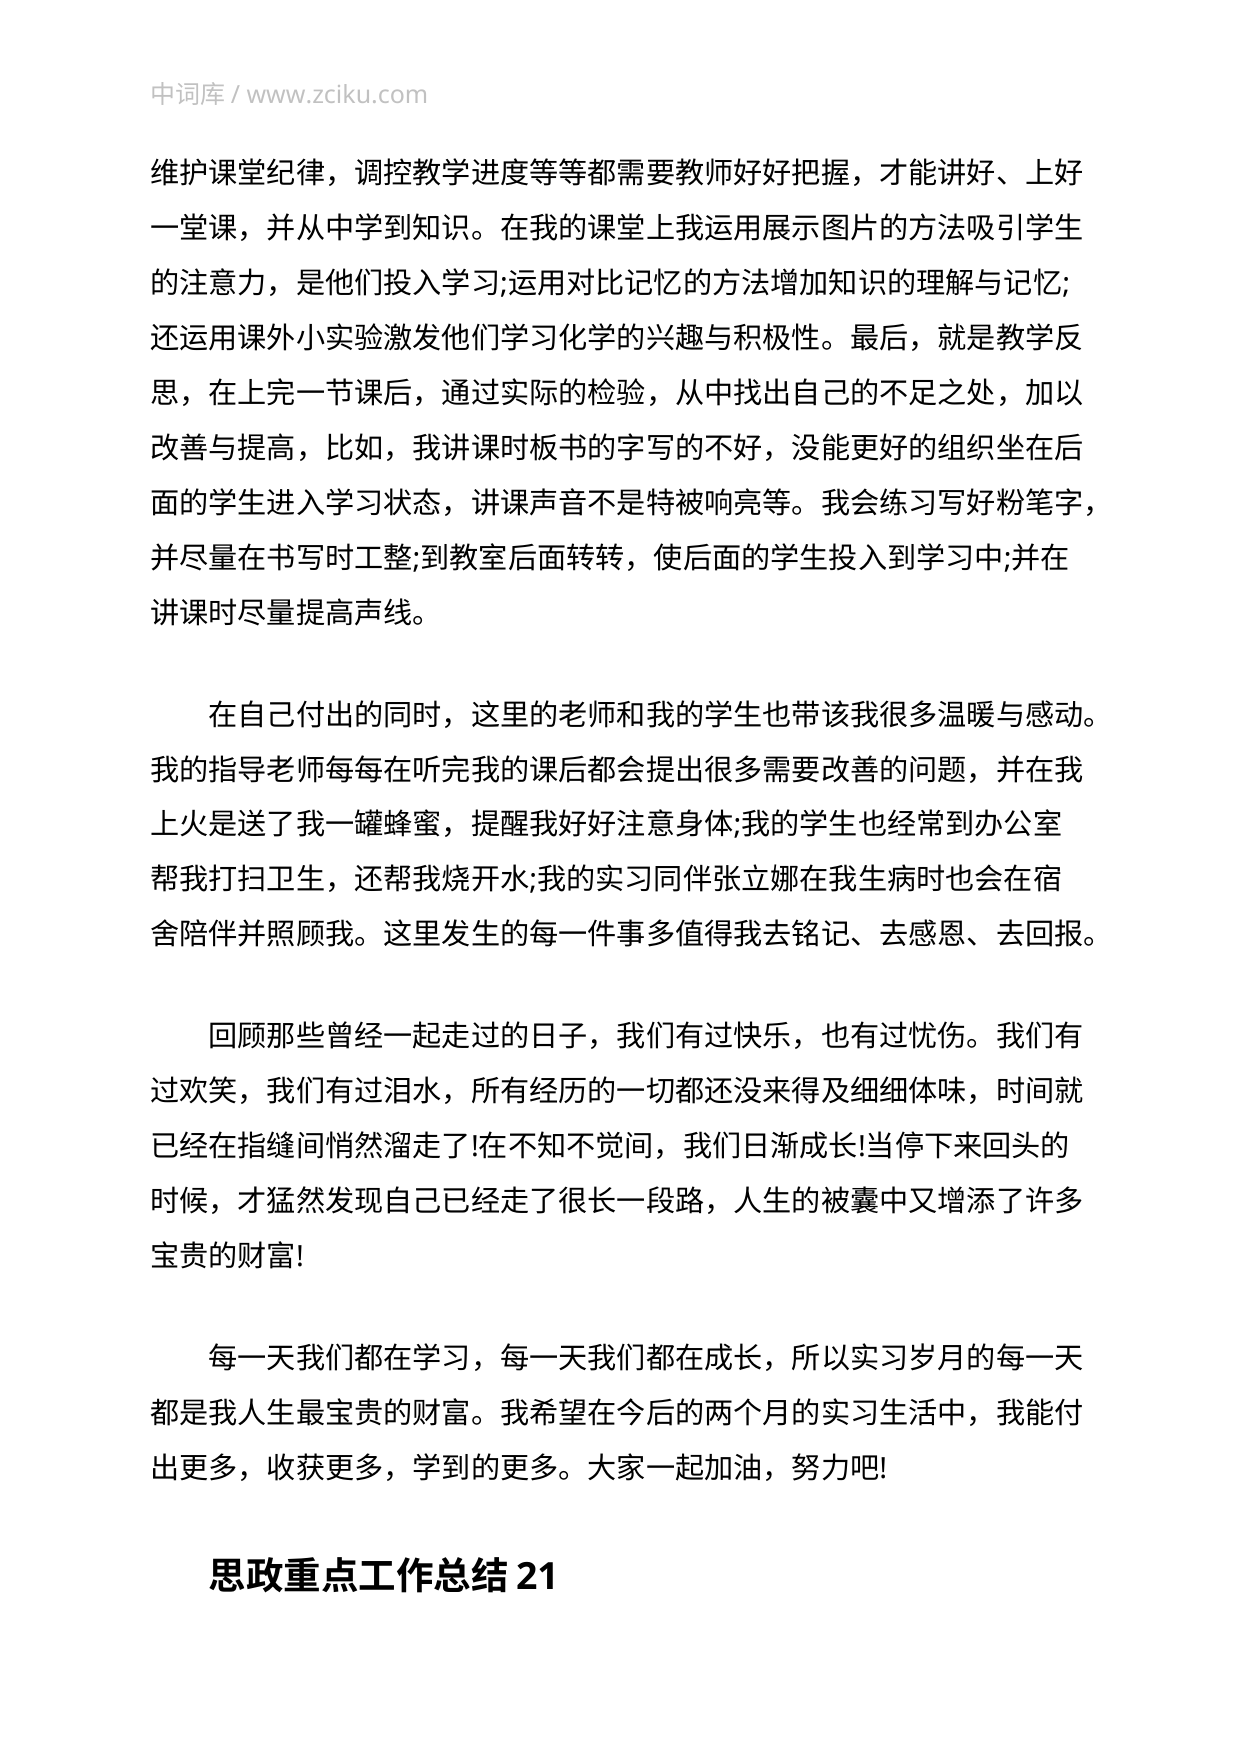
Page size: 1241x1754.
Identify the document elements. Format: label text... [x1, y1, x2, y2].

text 回顾那些曾经一起走过的日子，我们有过快乐，也有过忧伤。我们有过欢笑，我们有过泪水，所有经历的一切都还没来得及细细体味，时间就已经在指缝间悄然溜走了!在不知不觉间，我们日渐成长!当停下来回头的时候，才猛然发现自己已经走了很长一段路，人生的被囊中又增添了许多宝贵的财富! [150, 1013, 1090, 1275]
text 在自己付出的同时，这里的老师和我的学生也带该我很多温暖与感动。我的指导老师每每在听完我的课后都会提出很多需要改善的问题，并在我上火是送了我一罐蜂蜜，提醒我好好注意身体;我的学生也经常到办公室帮我打扫卫生，还帮我烧开水;我的实习同伴张立娜在我生病时也会在宿舍陪伴并照顾我。这里发生的每一件事多值得我去铭记、去感恩、去回报。 [150, 691, 1090, 953]
text 每一天我们都在学习，每一天我们都在成长，所以实习岁月的每一天都是我人生最宝贵的财富。我希望在今后的两个月的实习生活中，我能付出更多，收获更多，学到的更多。大家一起加油，努力吧! [150, 1334, 1090, 1487]
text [150, 150, 1090, 632]
text 思政重点工作总结21 [150, 1546, 1090, 1601]
